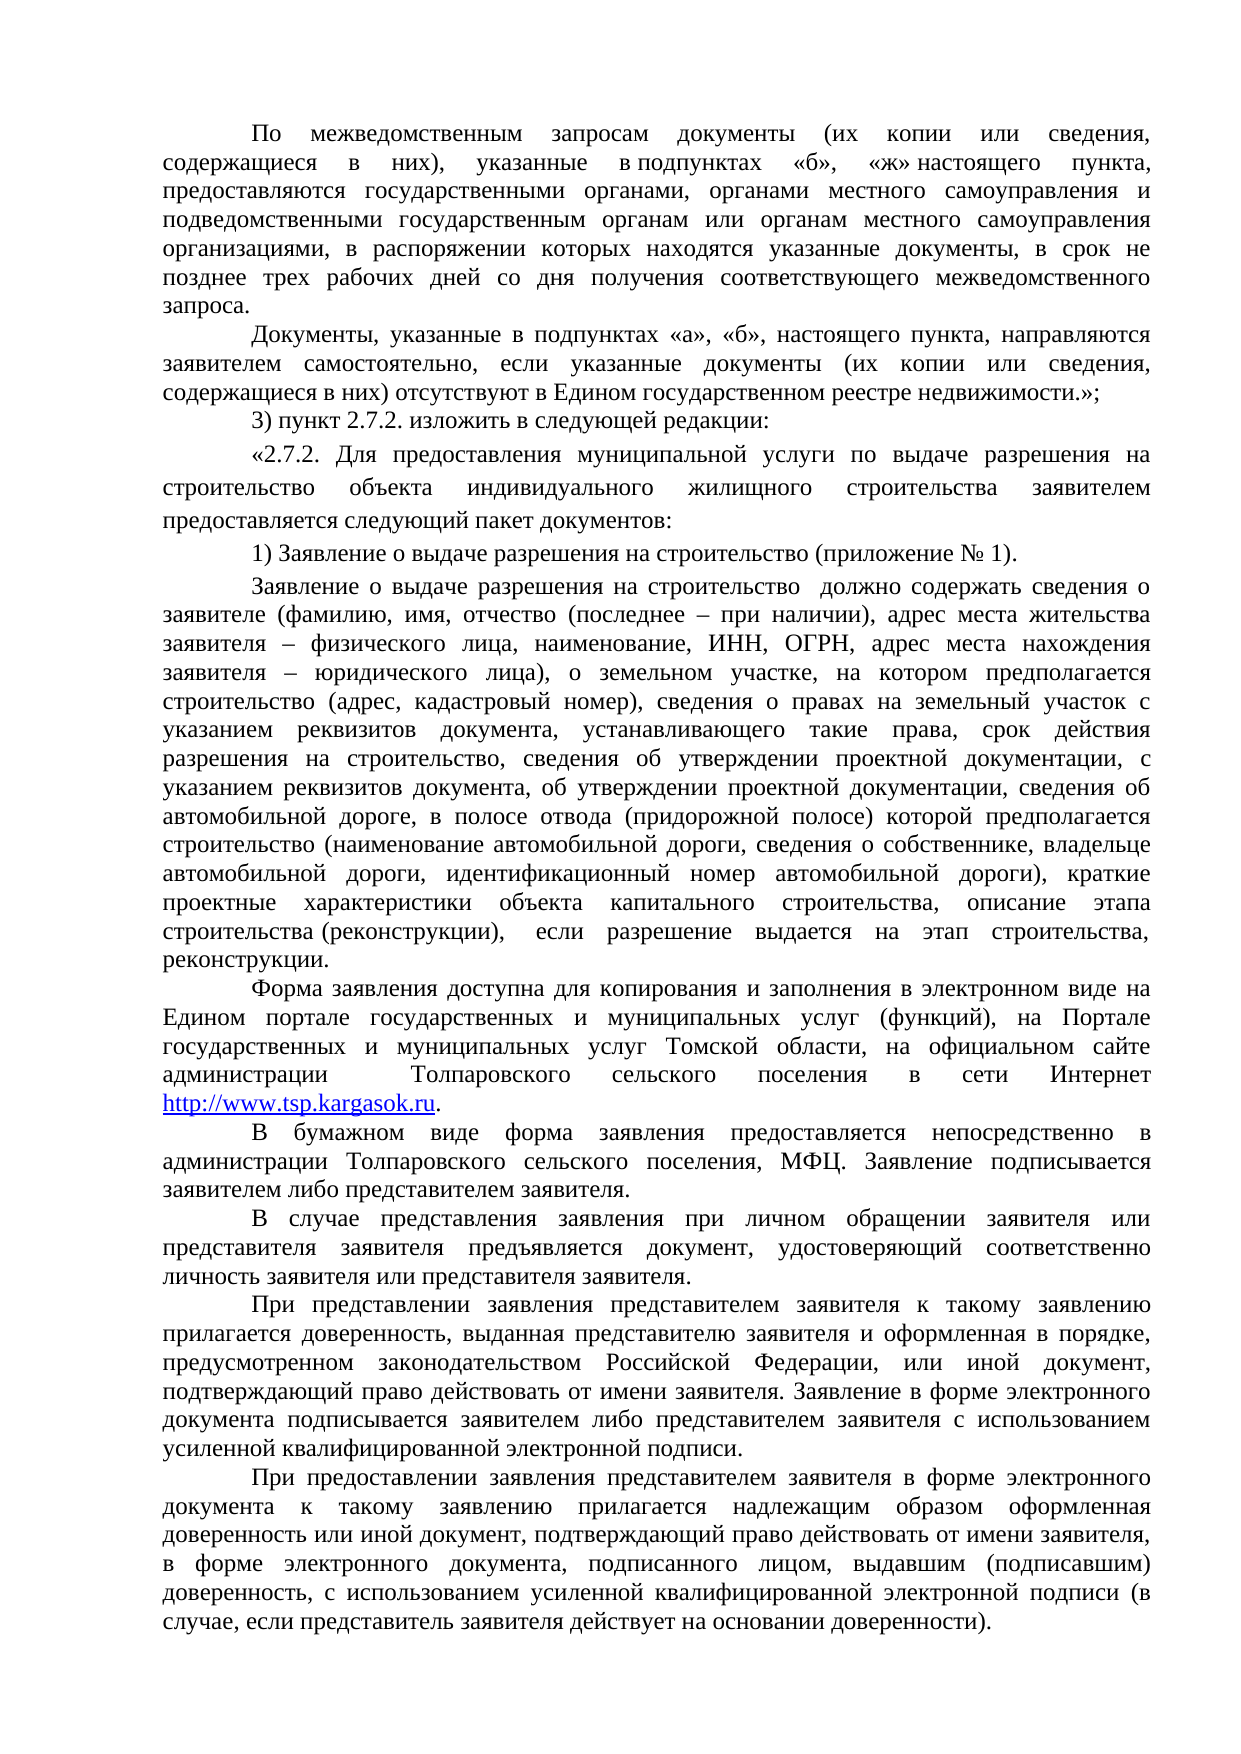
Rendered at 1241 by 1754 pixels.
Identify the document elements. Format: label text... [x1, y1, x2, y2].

text В бумажном виде форма заявления предоставляется непосредственно в администрации Толпаровского сельского поселения, МФЦ. Заявление подписывается заявителем либо представителем заявителя. [162, 1117, 1152, 1203]
text Форма заявления доступна для копирования и заполнения в электронном виде на Едином портале государственных и муниципальных услуг (функций), на Портале государственных и муниципальных услуг Томской области, на официальном сайте администрации Толпаровского сельского поселения в сети Интернет http://www.tsp.kargasok.ru. [162, 973, 1152, 1117]
text При предоставлении заявления представителем заявителя в форме электронного документа к такому заявлению прилагается надлежащим образом оформленная доверенность или иной документ, подтверждающий право действовать от имени заявителя, в форме электронного документа, подписанного лицом, выдавшим (подписавшим) доверенность, с использованием усиленной квалифицированной электронной подписи (в случае, если представитель заявителя действует на основании доверенности). [162, 1462, 1152, 1634]
text Заявление о выдаче разрешения на строительство должно содержать сведения о заявителе (фамилию, имя, отчество (последнее – при наличии), адрес места жительства заявителя – физического лица, наименование, ИНН, ОГРН, адрес места нахождения заявителя – юридического лица), о земельном участке, на котором предполагается строительство (адрес, кадастровый номер), сведения о правах на земельный участок с указанием реквизитов документа, устанавливающего такие права, срок действия разрешения на строительство, сведения об утверждении проектной документации, с указанием реквизитов документа, об утверждении проектной документации, сведения об автомобильной дороге, в полосе отвода (придорожной полосе) которой предполагается строительство (наименование автомобильной дороги, сведения о собственнике, владельце автомобильной дороги, идентификационный номер автомобильной дороги), краткие проектные характеристики объекта капитального строительства, описание этапа строительства (реконструкции), если разрешение выдается на этап строительства, реконструкции. [162, 571, 1152, 973]
text «2.7.2. Для предоставления муниципальной услуги по выдаче разрешения на строительство объекта индивидуального жилищного строительства заявителем предоставляется следующий пакет документов: [162, 439, 1152, 533]
text Документы, указанные в подпунктах «а», «б», настоящего пункта, направляются заявителем самостоятельно, если указанные документы (их копии или сведения, содержащиеся в них) отсутствуют в Едином государственном реестре недвижимости.»; [162, 319, 1152, 406]
text При представлении заявления представителем заявителя к такому заявлению прилагается доверенность, выданная представителю заявителя и оформленная в порядке, предусмотренном законодательством Российской Федерации, или иной документ, подтверждающий право действовать от имени заявителя. Заявление в форме электронного документа подписывается заявителем либо представителем заявителя с использованием усиленной квалифицированной электронной подписи. [162, 1289, 1152, 1462]
text 3) пункт 2.7.2. изложить в следующей редакции: [162, 406, 1152, 434]
text По межведомственным запросам документы (их копии или сведения, содержащиеся в них), указанные в подпунктах «б», «ж» настоящего пункта, предоставляются государственными органами, органами местного самоуправления и подведомственными государственным органам или органам местного самоуправления организациями, в распоряжении которых находятся указанные документы, в срок не позднее трех рабочих дней со дня получения соответствующего межведомственного запроса. [162, 118, 1152, 319]
text 1) Заявление о выдаче разрешения на строительство (приложение № 1). [162, 538, 1152, 566]
text В случае представления заявления при личном обращении заявителя или представителя заявителя предъявляется документ, удостоверяющий соответственно личность заявителя или представителя заявителя. [162, 1203, 1152, 1289]
